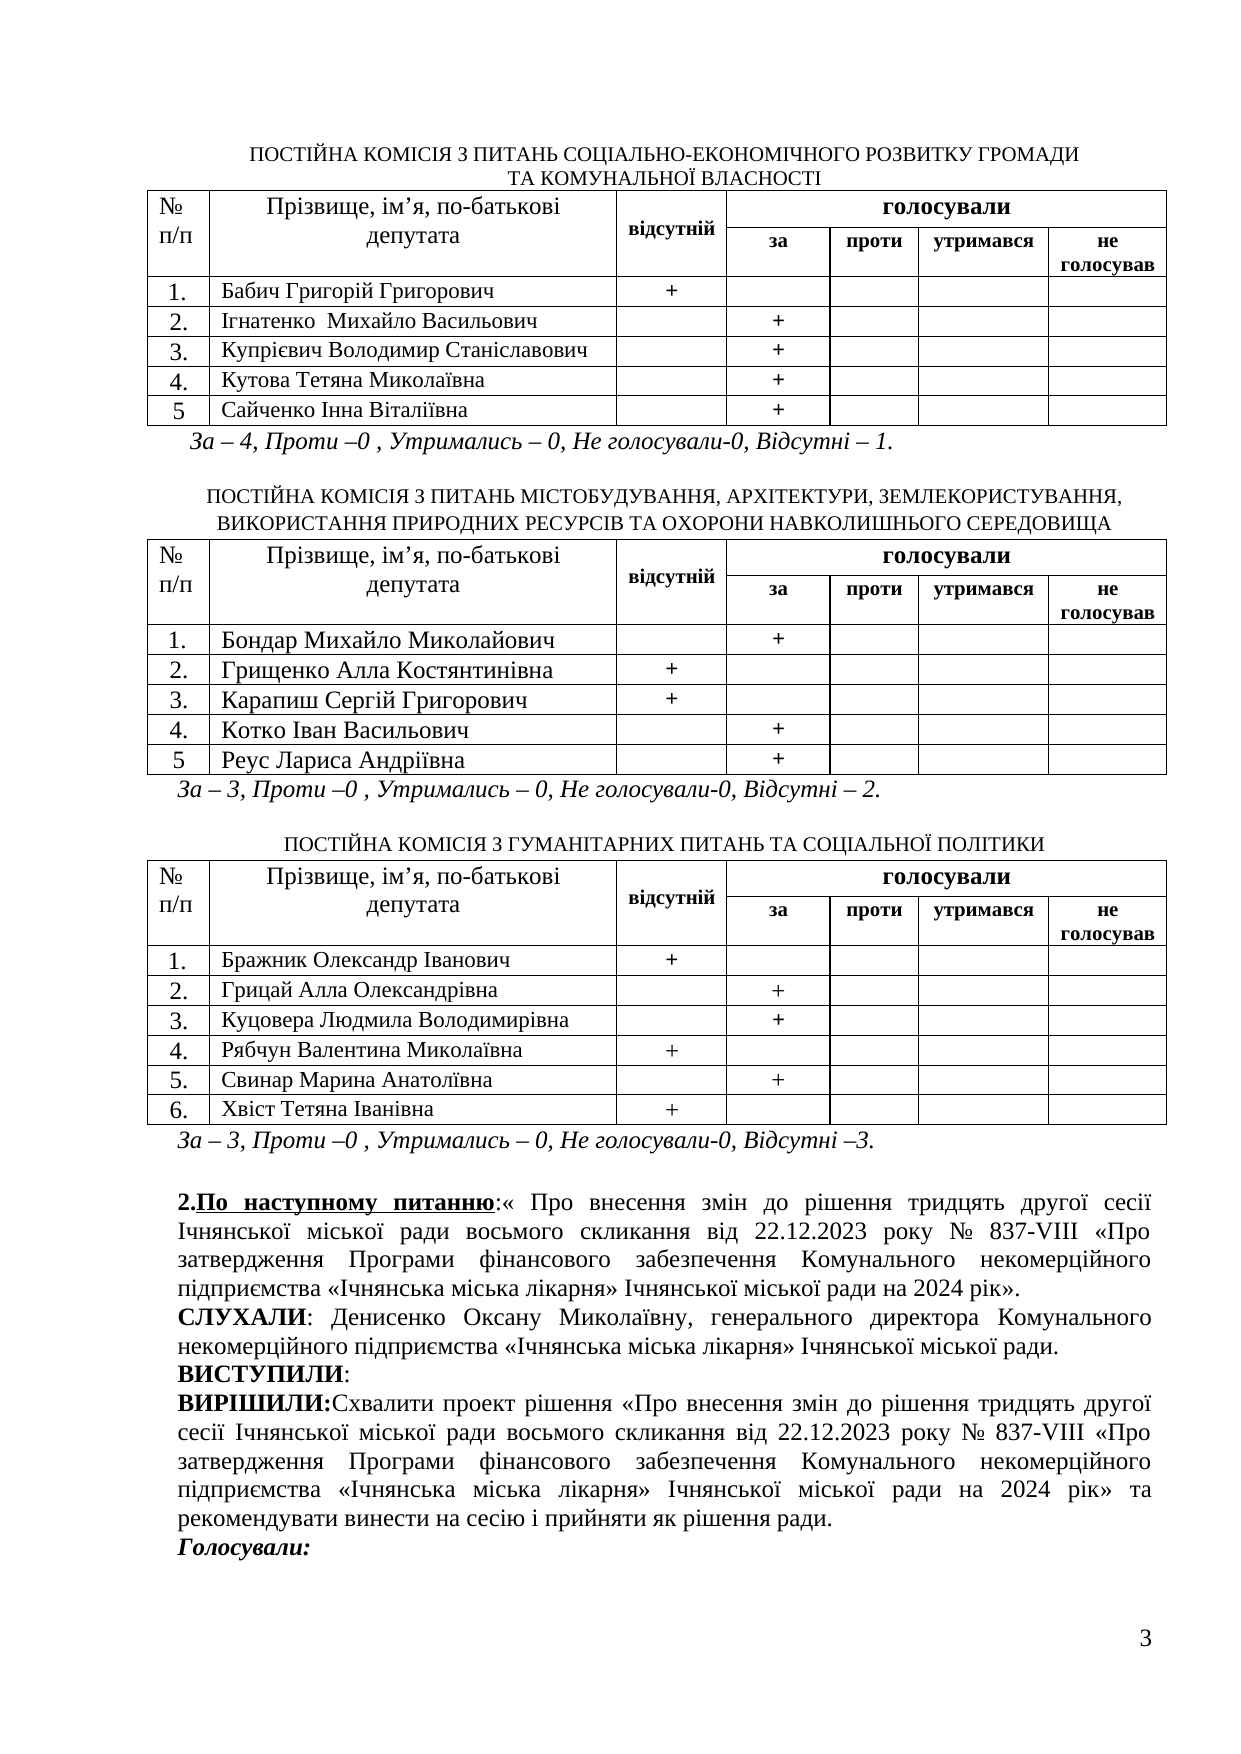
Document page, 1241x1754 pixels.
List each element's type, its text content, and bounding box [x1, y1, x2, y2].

table_cell проти [831, 576, 918, 624]
table_cell проти [831, 897, 918, 945]
table_header голосували [727, 191, 1166, 227]
table_cell [727, 946, 829, 975]
table_cell [617, 1066, 726, 1094]
table_cell [1049, 307, 1166, 336]
table_cell [617, 715, 726, 744]
table_cell [919, 396, 1048, 425]
table_cell [727, 685, 829, 714]
table_header Прізвище, ім’я, по-батькові депутата [210, 861, 616, 945]
list ПОСТІЙНА КОМІСІЯ З ПИТАНЬ МІСТОБУДУВАННЯ, АРХІТЕКТУРИ, ЗЕМЛЕКОРИСТУВАННЯ, ВИКОРИСТАННЯ ПРИРОДНИХ РЕСУРСІВ ТА ОХОРОНИ НАВКОЛИШНЬОГО СЕРЕДОВИЩА [177, 484, 1152, 535]
table_cell [617, 337, 726, 366]
table_cell 4. [148, 1036, 209, 1064]
table_cell Рябчун Валентина Миколаївна [210, 1036, 616, 1064]
table_cell утримався [919, 897, 1048, 945]
table_cell + [727, 715, 829, 744]
table_cell за [727, 228, 829, 276]
table_cell + [727, 625, 829, 654]
table_cell за [727, 897, 829, 945]
table_cell [919, 1095, 1048, 1124]
table_cell Реус Лариса Андріївна [210, 745, 616, 773]
table_cell Бражник Олександр Іванович [210, 946, 616, 975]
table_cell [617, 367, 726, 395]
table_cell 4. [148, 715, 209, 744]
table_cell 1. [148, 625, 209, 654]
table_cell Ігнатенко Михайло Васильович [210, 307, 616, 336]
table_cell [1049, 277, 1166, 306]
table_cell [919, 337, 1048, 366]
table_cell [617, 307, 726, 336]
table_cell 1. [148, 946, 209, 975]
table_cell + [727, 976, 829, 1005]
table_cell [1049, 367, 1166, 395]
table_cell + [727, 396, 829, 425]
table_cell [1049, 976, 1166, 1005]
table_cell + [727, 307, 829, 336]
table_cell [727, 277, 829, 306]
table_cell 2. [148, 976, 209, 1005]
table_cell [727, 655, 829, 684]
table_cell [919, 1036, 1048, 1064]
table_cell + [617, 277, 726, 306]
table_cell [831, 715, 918, 744]
table_cell [831, 396, 918, 425]
table_cell [919, 1066, 1048, 1094]
table_cell 3. [148, 1006, 209, 1035]
table_cell [1049, 685, 1166, 714]
table_header відсутній [617, 191, 726, 276]
table_cell [831, 685, 918, 714]
table_cell [617, 396, 726, 425]
table_cell + [617, 655, 726, 684]
table_cell [617, 1006, 726, 1035]
table_cell [617, 625, 726, 654]
table_cell [919, 745, 1048, 773]
table_cell [919, 307, 1048, 336]
text Голосували: [177, 1532, 1152, 1561]
table_cell [1049, 396, 1166, 425]
table_cell [919, 277, 1048, 306]
table_cell [831, 367, 918, 395]
table_header відсутній [617, 540, 726, 624]
table_cell Бондар Михайло Миколайович [210, 625, 616, 654]
table_cell [831, 946, 918, 975]
table_cell [831, 1066, 918, 1094]
table_cell [1049, 1095, 1166, 1124]
table_cell [727, 1095, 829, 1124]
table_header голосували [727, 540, 1166, 575]
text ВИСТУПИЛИ: [177, 1359, 1152, 1388]
table_cell + [727, 367, 829, 395]
table_cell [831, 625, 918, 654]
table_cell 3. [148, 685, 209, 714]
table_cell Грищенко Алла Костянтинівна [210, 655, 616, 684]
list За – 3, Проти –0 , Утримались – 0, Не голосували-0, Відсутні –3. [177, 1125, 1152, 1154]
table_cell Бабич Григорій Григорович [210, 277, 616, 306]
table_cell [919, 946, 1048, 975]
table_cell [831, 1036, 918, 1064]
table_cell [919, 367, 1048, 395]
table_cell не голосував [1049, 897, 1166, 945]
table_header Прізвище, ім’я, по-батькові депутата [210, 191, 616, 276]
table_cell + [727, 337, 829, 366]
table_cell [1049, 1036, 1166, 1064]
list За – 3, Проти –0 , Утримались – 0, Не голосували-0, Відсутні – 2. [177, 775, 1152, 803]
table_cell [919, 685, 1048, 714]
table_cell не голосував [1049, 228, 1166, 276]
table_header № п/п [148, 540, 209, 624]
table_cell [919, 625, 1048, 654]
table_header № п/п [148, 191, 209, 276]
table_cell Кутова Тетяна Миколаївна [210, 367, 616, 395]
table_cell [831, 655, 918, 684]
table_header голосували [727, 861, 1166, 896]
table_cell 6. [148, 1095, 209, 1124]
table_cell [831, 307, 918, 336]
text ТА КОМУНАЛЬНОЇ ВЛАСНОСТІ [177, 166, 1152, 190]
table_cell Грицай Алла Олександрівна [210, 976, 616, 1005]
table_cell + [727, 1066, 829, 1094]
table_cell [1049, 1006, 1166, 1035]
table_cell 2. [148, 307, 209, 336]
table_cell Карапиш Сергій Григорович [210, 685, 616, 714]
table_cell [831, 277, 918, 306]
table_cell [727, 1036, 829, 1064]
table_cell 3. [148, 337, 209, 366]
table_cell [617, 745, 726, 773]
table_cell [919, 715, 1048, 744]
table_cell проти [831, 228, 918, 276]
list За – 4, Проти –0 , Утримались – 0, Не голосували-0, Відсутні – 1. [177, 426, 1152, 455]
table_cell [617, 976, 726, 1005]
text ПОСТІЙНА КОМІСІЯ З ПИТАНЬ СОЦІАЛЬНО-ЕКОНОМІЧНОГО РОЗВИТКУ ГРОМАДИ [177, 142, 1152, 166]
table_cell [831, 1095, 918, 1124]
table_header відсутній [617, 861, 726, 945]
table_cell [831, 1006, 918, 1035]
table_cell Свинар Марина Анатолївна [210, 1066, 616, 1094]
table_cell Куцовера Людмила Володимирівна [210, 1006, 616, 1035]
table_cell 5 [148, 396, 209, 425]
table_cell + [617, 1036, 726, 1064]
table_cell + [727, 745, 829, 773]
table_cell [1049, 337, 1166, 366]
table_cell [1049, 625, 1166, 654]
table_cell Сайченко Інна Віталіївна [210, 396, 616, 425]
table_cell + [617, 946, 726, 975]
table_cell [831, 337, 918, 366]
table_cell Котко Іван Васильович [210, 715, 616, 744]
table_cell утримався [919, 576, 1048, 624]
list СЛУХАЛИ: Денисенко Оксану Миколаївну, генерального директора Комунального некомерційного підприємства «Ічнянська міська лікарня» Ічнянської міської ради. [177, 1302, 1152, 1359]
table_cell [1049, 1066, 1166, 1094]
text 2.По наступному питанню:« Про внесення змін до рішення тридцять другої сесії Ічнянської міської ради восьмого скликання від 22.12.2023 року № 837-VIII «Про затвердження Програми фінансового забезпечення Комунального некомерційного підприємства «Ічнянська міська лікарня» Ічнянської міської ради на 2024 рік». [177, 1187, 1152, 1302]
table_cell [919, 655, 1048, 684]
table_cell 5 [148, 745, 209, 773]
table_cell [831, 745, 918, 773]
table_cell + [617, 685, 726, 714]
list ПОСТІЙНА КОМІСІЯ З ГУМАНІТАРНИХ ПИТАНЬ ТА СОЦІАЛЬНОЇ ПОЛІТИКИ [177, 832, 1152, 856]
table_header № п/п [148, 861, 209, 945]
table_cell Хвіст Тетяна Іванівна [210, 1095, 616, 1124]
table_cell 4. [148, 367, 209, 395]
table_cell за [727, 576, 829, 624]
table_cell [1049, 745, 1166, 773]
table_cell [1049, 946, 1166, 975]
table_cell [1049, 655, 1166, 684]
table_cell + [727, 1006, 829, 1035]
table_cell [919, 976, 1048, 1005]
text ВИРІШИЛИ:Схвалити проект рішення «Про внесення змін до рішення тридцять другої сесії Ічнянської міської ради восьмого скликання від 22.12.2023 року № 837-VIII «Про затвердження Програми фінансового забезпечення Комунального некомерційного підприємства «Ічнянська міська лікарня» Ічнянської міської ради на 2024 рік» та рекомендувати винести на сесію і прийняти як рішення ради. [177, 1388, 1152, 1532]
table_cell [1049, 715, 1166, 744]
table_cell [831, 976, 918, 1005]
table_cell не голосував [1049, 576, 1166, 624]
table_cell + [617, 1095, 726, 1124]
table_cell Купрієвич Володимир Станіславович [210, 337, 616, 366]
table_cell утримався [919, 228, 1048, 276]
table_cell 1. [148, 277, 209, 306]
table_cell [919, 1006, 1048, 1035]
table_header Прізвище, ім’я, по-батькові депутата [210, 540, 616, 624]
table_cell 5. [148, 1066, 209, 1094]
table_cell 2. [148, 655, 209, 684]
